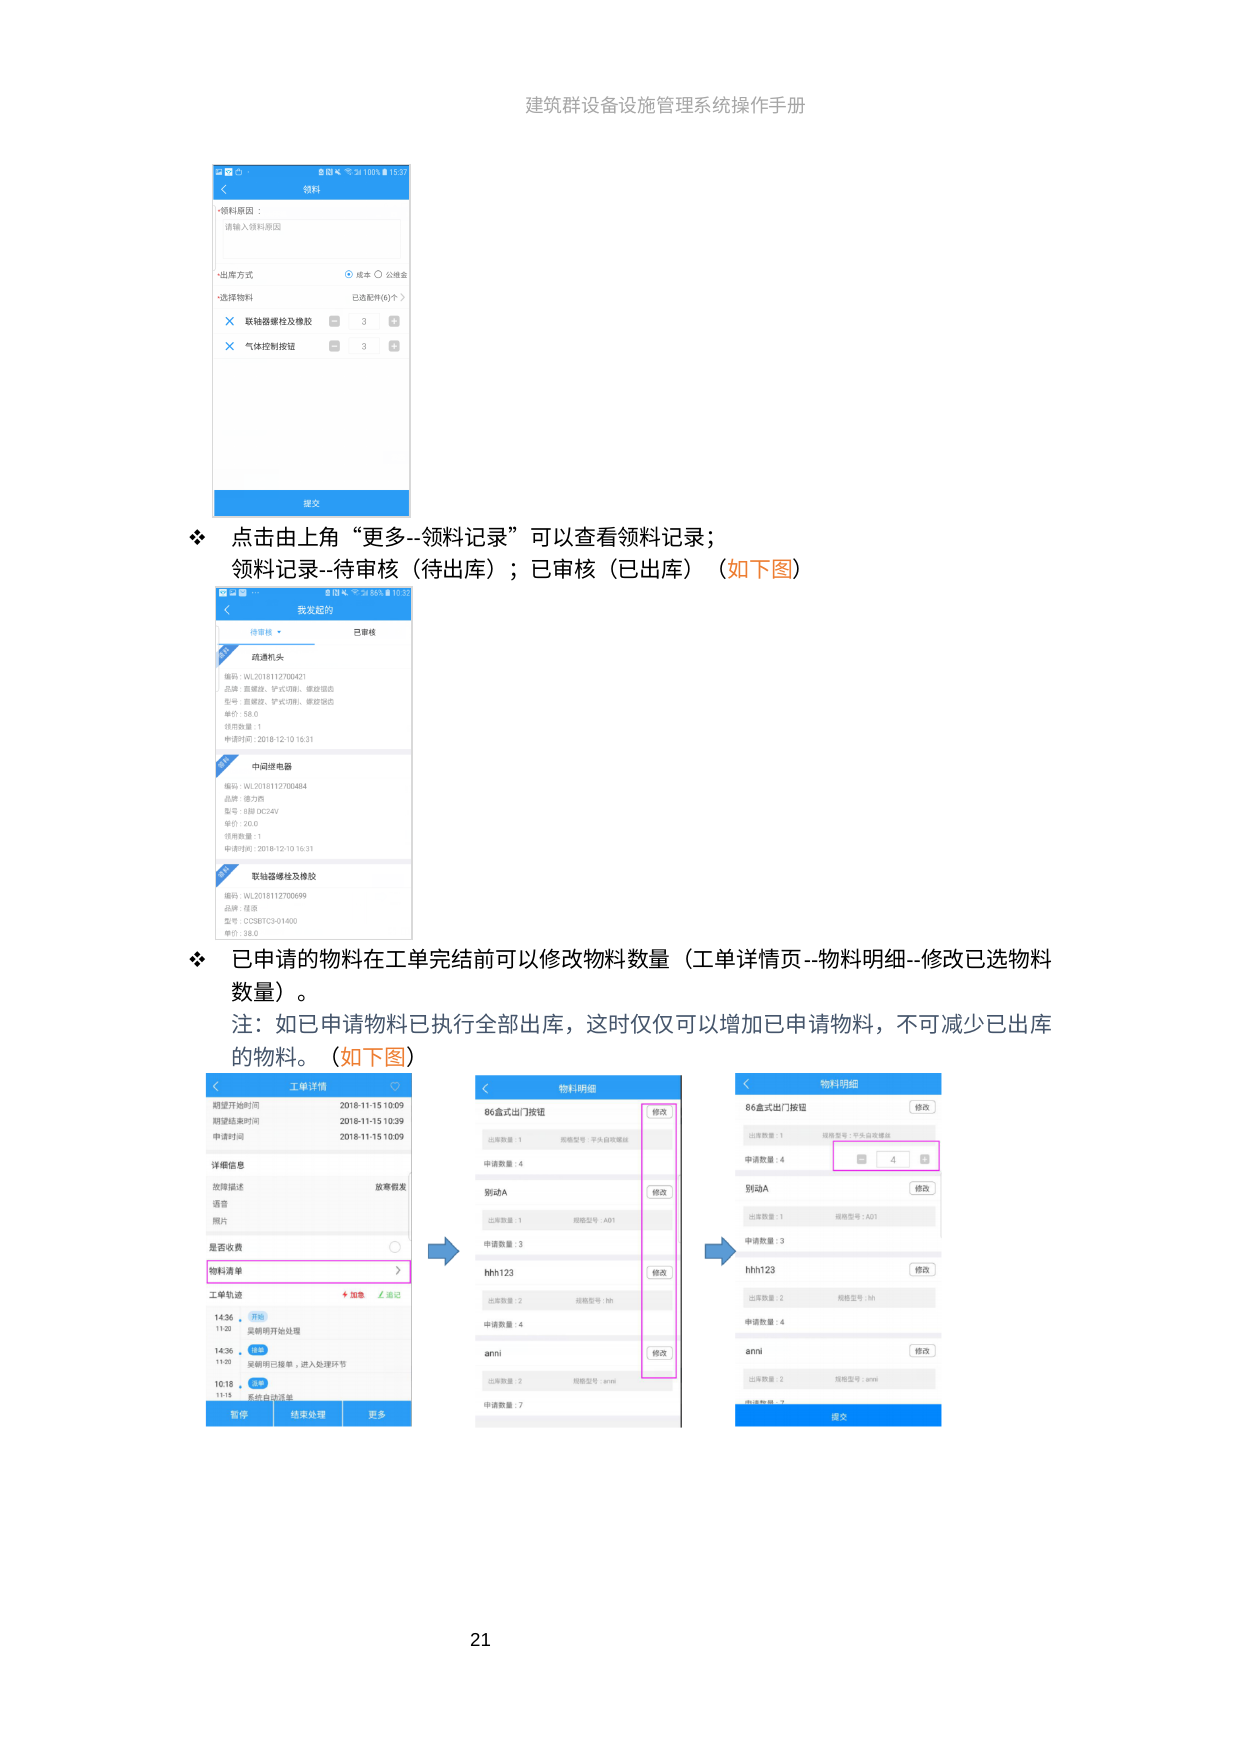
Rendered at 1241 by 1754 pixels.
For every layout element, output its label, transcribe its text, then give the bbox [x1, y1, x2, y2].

text 注：如已申请物料已执行全部出库，这时仅仅可以增加已申请物料，不可减少已出库的物料。（如下图） [231, 1007, 1053, 1072]
text 领料记录--待审核（待出库）；已审核（已出库）（如下图） [187, 552, 1053, 584]
list 点击由上角“更多--领料记录”可以查看领料记录； [187, 519, 1053, 552]
picture [213, 165, 409, 516]
picture [216, 588, 411, 939]
picture [205, 1073, 948, 1428]
list 已申请的物料在工单完结前可以修改物料数量（工单详情页--物料明细--修改已选物料数量）。 [187, 942, 1053, 1007]
